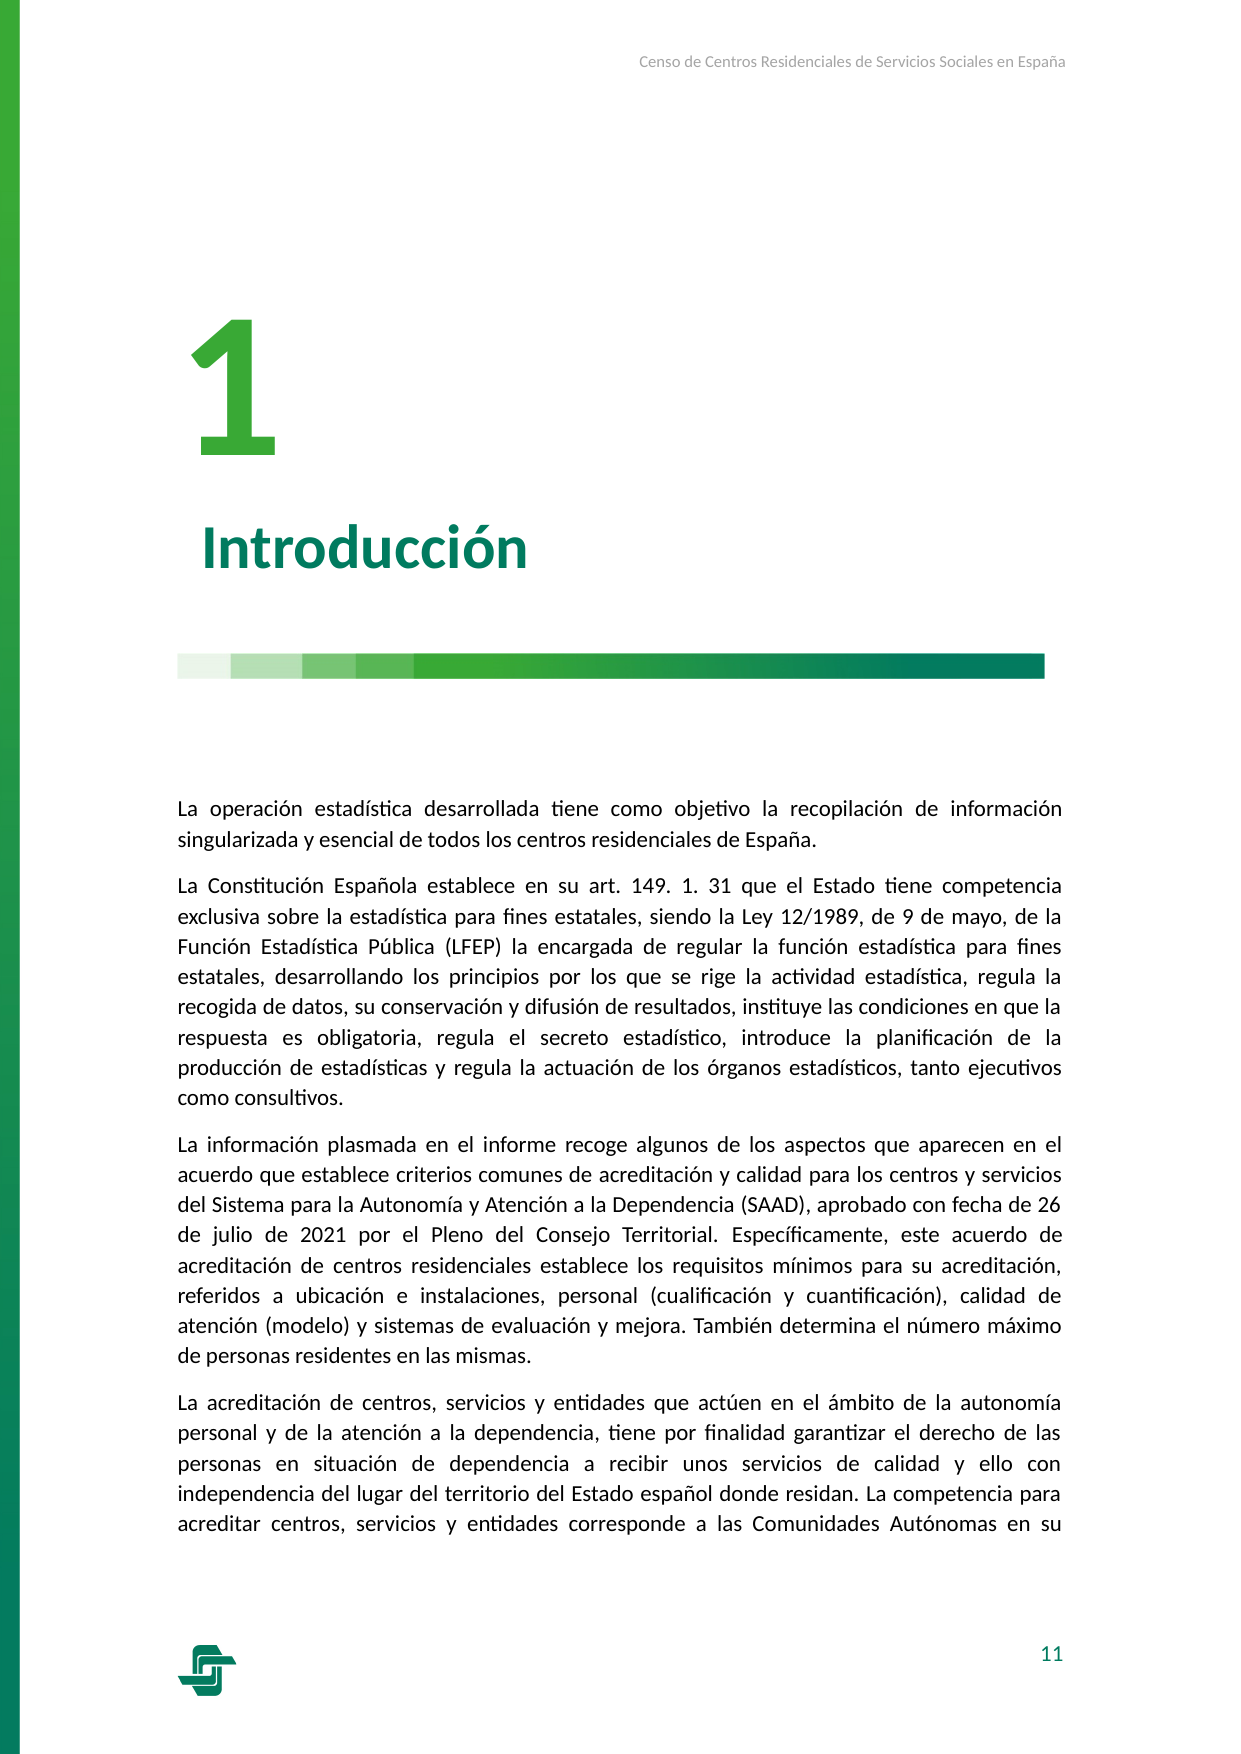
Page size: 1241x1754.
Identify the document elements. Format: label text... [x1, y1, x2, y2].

picture [0, 0, 58, 1754]
text La operación estadística desarrollada tiene como objetivo la recopilación de información singularizada y esencial de todos los centros residenciales de España. [177, 794, 1063, 853]
text Introducción [201, 508, 1063, 584]
picture [177, 1642, 237, 1754]
picture [177, 653, 1045, 679]
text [177, 1388, 1063, 1537]
text La información plasmada en el informe recoge algunos de los aspectos que aparecen en el acuerdo que establece criterios comunes de acreditación y calidad para los centros y servicios del Sistema para la Autonomía y Atención a la Dependencia (SAAD), aprobado con fecha de 26 de julio de 2021 por el Pleno del Consejo Territorial. Específicamente, este acuerdo de acreditación de centros residenciales establece los requisitos mínimos para su acreditación, referidos a ubicación e instalaciones, personal (cualificación y cuantificación), calidad de atención (modelo) y sistemas de evaluación y mejora. También determina el número máximo de personas residentes en las mismas. [177, 1130, 1063, 1369]
text La Constitución Española establece en su art. 149. 1. 31 que el Estado tiene competencia exclusiva sobre la estadística para fines estatales, siendo la Ley 12/1989, de 9 de mayo, de la Función Estadística Pública (LFEP) la encargada de regular la función estadística para fines estatales, desarrollando los principios por los que se rige la actividad estadística, regula la recogida de datos, su conservación y difusión de resultados, instituye las condiciones en que la respuesta es obligatoria, regula el secreto estadístico, introduce la planificación de la producción de estadísticas y regula la actuación de los órganos estadísticos, tanto ejecutivos como consultivos. [177, 872, 1063, 1111]
text 1 [177, 254, 1063, 508]
